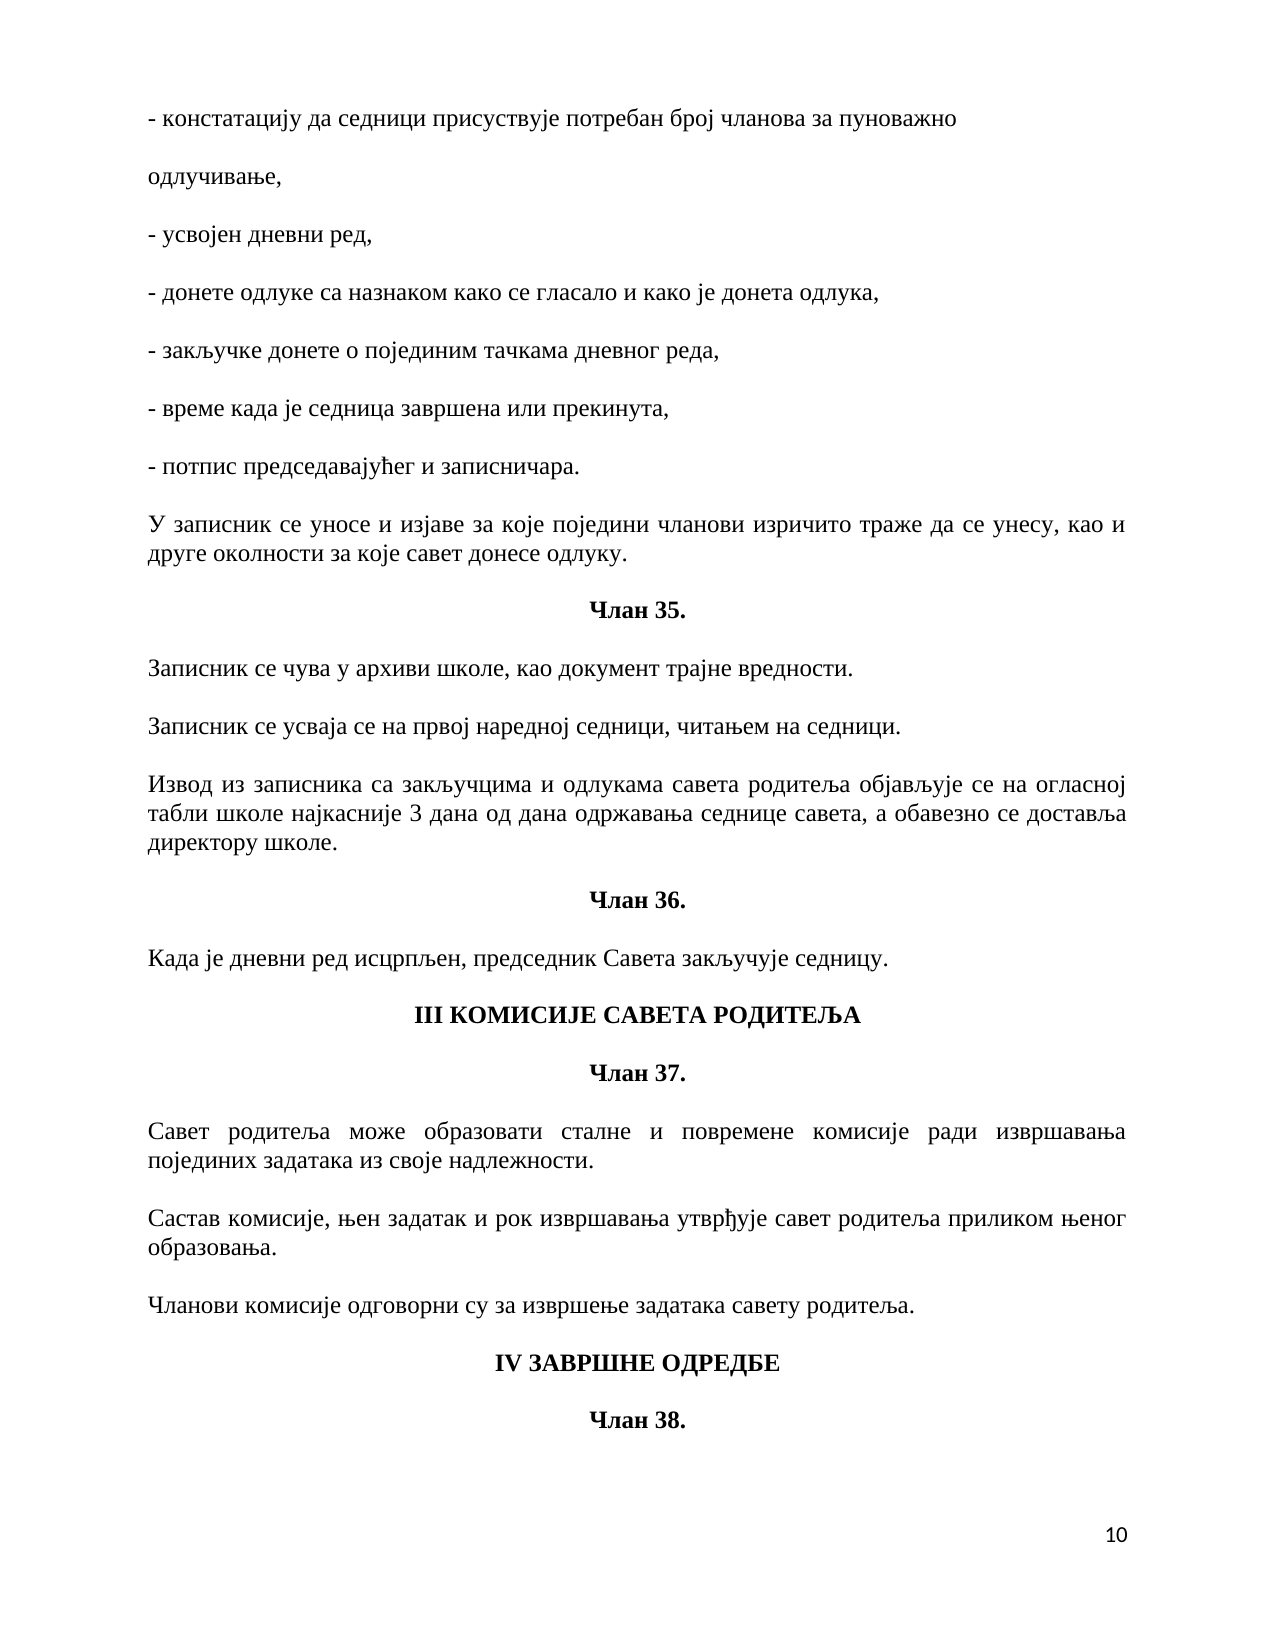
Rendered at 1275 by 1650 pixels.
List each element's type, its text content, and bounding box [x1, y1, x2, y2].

text Члан 38. [148, 1406, 1127, 1434]
text одлучивање, [148, 161, 1127, 190]
text Састав комисије, њен задатак и рок извршавања утврђује савет родитеља приликом њеног образовања. [148, 1203, 1127, 1261]
text Члан 35. [148, 596, 1127, 624]
text Када је дневни ред исцрпљен, председник Савета закључује седницу. [148, 943, 1127, 971]
text Извод из записника са закључцима и одлукама савета родитеља објављује се на огласној табли школе најкасније 3 дана од дана одржавања седнице савета, а обавезно се доставља директору школе. [148, 769, 1127, 856]
text - усвојен дневни ред, [148, 219, 1127, 248]
text Записник се усваја се на првој наредној седници, читањем на седници. [148, 711, 1127, 740]
text - донете одлуке са назнаком како се гласало и како је донета одлука, [148, 277, 1127, 306]
text Члан 37. [148, 1058, 1127, 1087]
text Савет родитеља може образовати сталне и повремене комисије ради извршавања појединих задатака из своје надлежности. [148, 1116, 1127, 1174]
text Члан 36. [148, 885, 1127, 913]
text - време када је седница завршена или прекинута, [148, 393, 1127, 422]
text Записник се чува у архиви школе, као документ трајне вредности. [148, 653, 1127, 682]
text III КОМИСИЈЕ САВЕТА РОДИТЕЉА [148, 1001, 1127, 1029]
text - потпис председавајућег и записничара. [148, 451, 1127, 480]
text Чланови комисије одговорни су за извршење задатака савету родитеља. [148, 1290, 1127, 1318]
text IV ЗАВРШНЕ ОДРЕДБЕ [148, 1348, 1127, 1376]
text - закључке донете о појединим тачкама дневног реда, [148, 335, 1127, 364]
text У записник се уносе и изјаве за које поједини чланови изричито траже да се унесу, као и друге околности за које савет донесе одлуку. [148, 509, 1127, 566]
text - констатацију да седници присуствује потребан број чланова за пуноважно [148, 103, 1127, 132]
